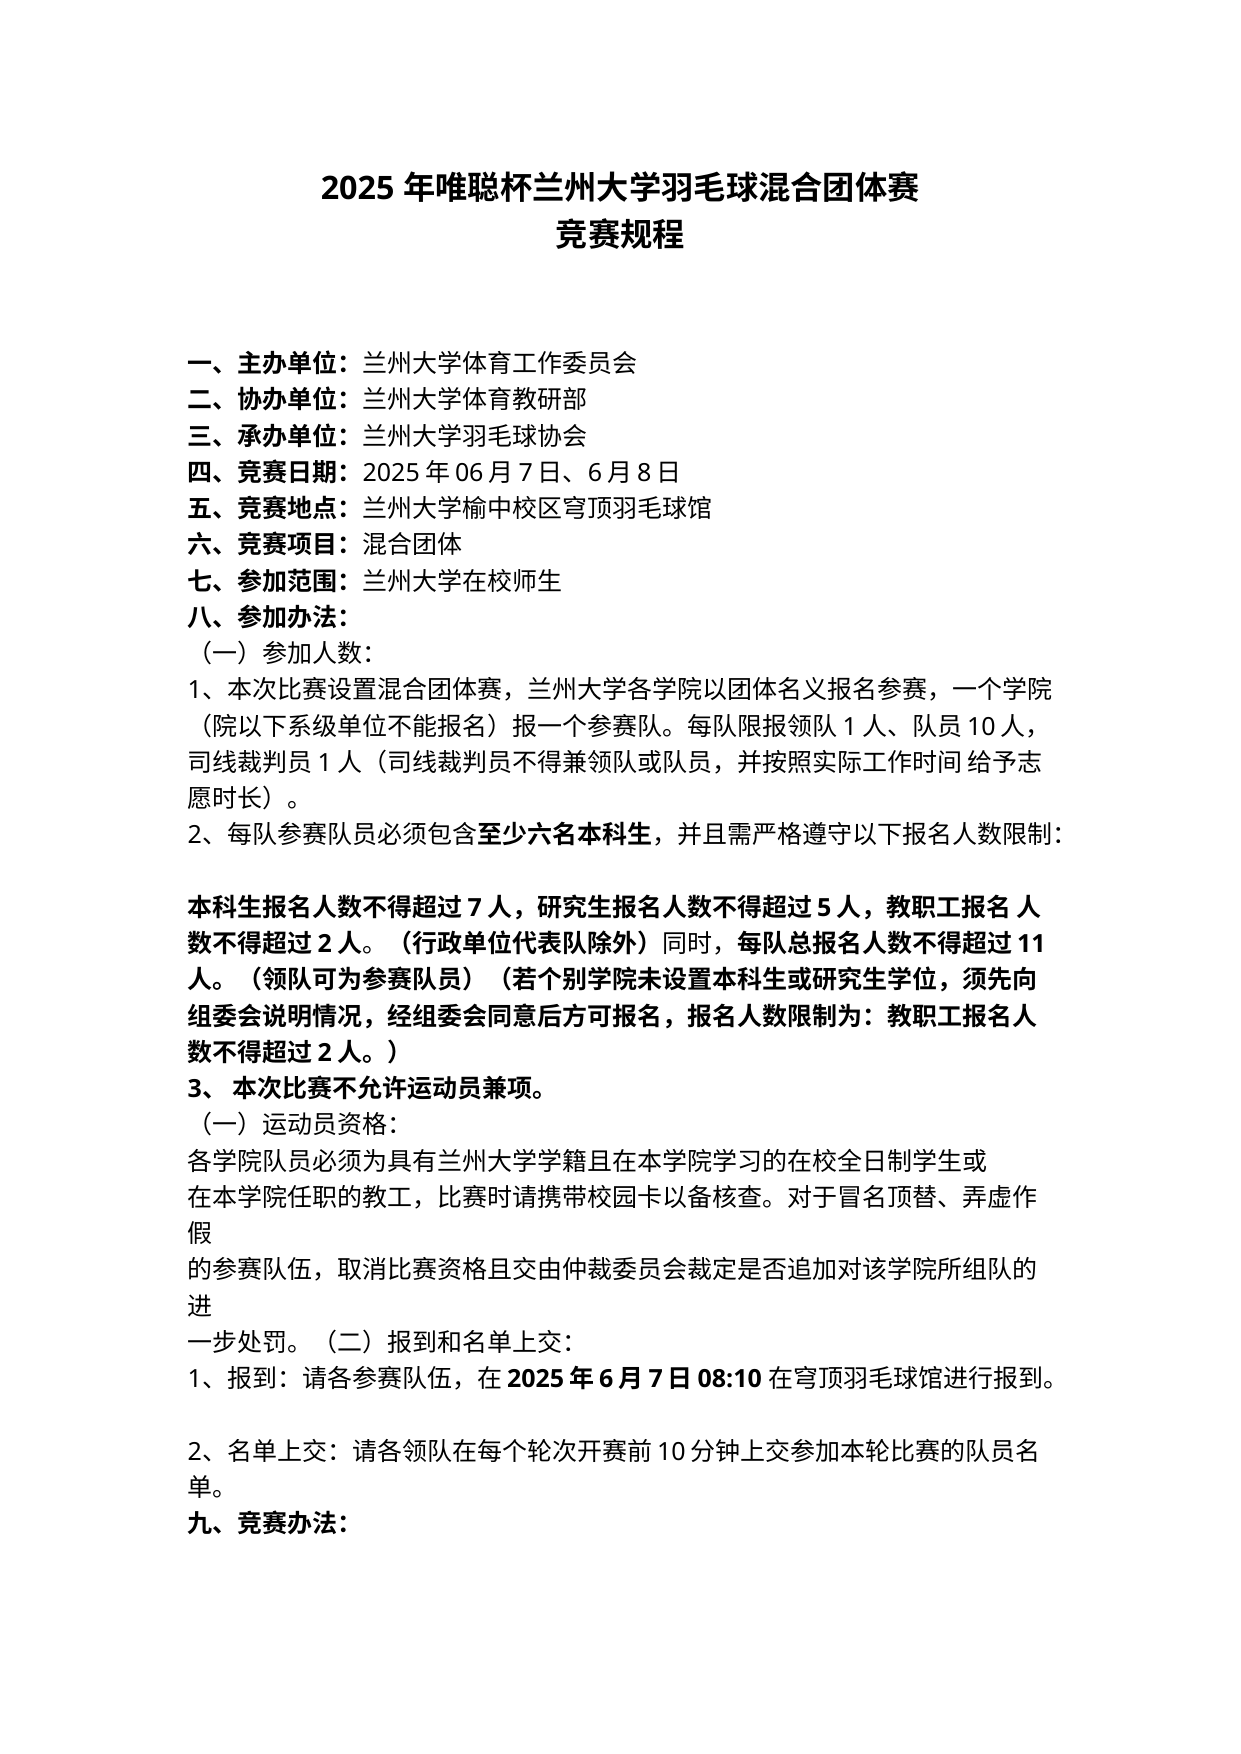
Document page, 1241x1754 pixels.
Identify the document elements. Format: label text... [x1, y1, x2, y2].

text 1、报到：请各参赛队伍，在2025年6月7日08:10 在穹顶羽毛球馆进行报到。 [187, 1359, 1053, 1431]
text 七、参加范围：兰州大学在校师生 [187, 561, 1053, 597]
text 3、 本次比赛不允许运动员兼项。 [187, 1069, 1053, 1105]
text 四、竞赛日期：2025年06月7日、6月8日 [187, 452, 1053, 489]
text 八、参加办法： [187, 597, 1053, 634]
text （一）参加人数： [187, 634, 1053, 670]
text 竞赛规程 [187, 209, 1053, 256]
text （院以下系级单位不能报名）报一个参赛队。每队限报领队1人、队员10人，司线裁判员1人（司线裁判员不得兼领队或队员，并按照实际工作时间 给予志愿时长）。 [187, 706, 1053, 815]
text 三、承办单位：兰州大学羽毛球协会 [187, 416, 1053, 452]
text 一步处罚。（二）报到和名单上交： [187, 1322, 1053, 1359]
text 各学院队员必须为具有兰州大学学籍且在本学院学习的在校全日制学生或 [187, 1141, 1053, 1177]
text （一）运动员资格： [187, 1105, 1053, 1141]
text 的参赛队伍，取消比赛资格且交由仲裁委员会裁定是否追加对该学院所组队的进 [187, 1250, 1053, 1322]
text 1、本次比赛设置混合团体赛，兰州大学各学院以团体名义报名参赛，一个学院 [187, 670, 1053, 706]
text 一、主办单位：兰州大学体育工作委员会 [187, 344, 1053, 380]
text 五、竞赛地点：兰州大学榆中校区穹顶羽毛球馆 [187, 489, 1053, 525]
text 2025 年唯聪杯兰州大学羽毛球混合团体赛 [187, 162, 1053, 209]
text 2、每队参赛队员必须包含至少六名本科生，并且需严格遵守以下报名人数限制： [187, 815, 1053, 887]
text 九、竞赛办法： [187, 1504, 1053, 1540]
text 六、竞赛项目：混合团体 [187, 525, 1053, 561]
text 2、名单上交：请各领队在每个轮次开赛前10分钟上交参加本轮比赛的队员名单。 [187, 1431, 1053, 1504]
text 本科生报名人数不得超过7人，研究生报名人数不得超过5人，教职工报名 人数不得超过2人。（行政单位代表队除外）同时，每队总报名人数不得超过11人。（领队可为参赛队员）（若个别学院未设置本科生或研究生学位，须先向组委会说明情况，经组委会同意后方可报名，报名人数限制为：教职工报名人数不得超过2人。） [187, 887, 1053, 1069]
text 二、协办单位：兰州大学体育教研部 [187, 380, 1053, 416]
text 在本学院任职的教工，比赛时请携带校园卡以备核查。对于冒名顶替、弄虚作假 [187, 1177, 1053, 1250]
